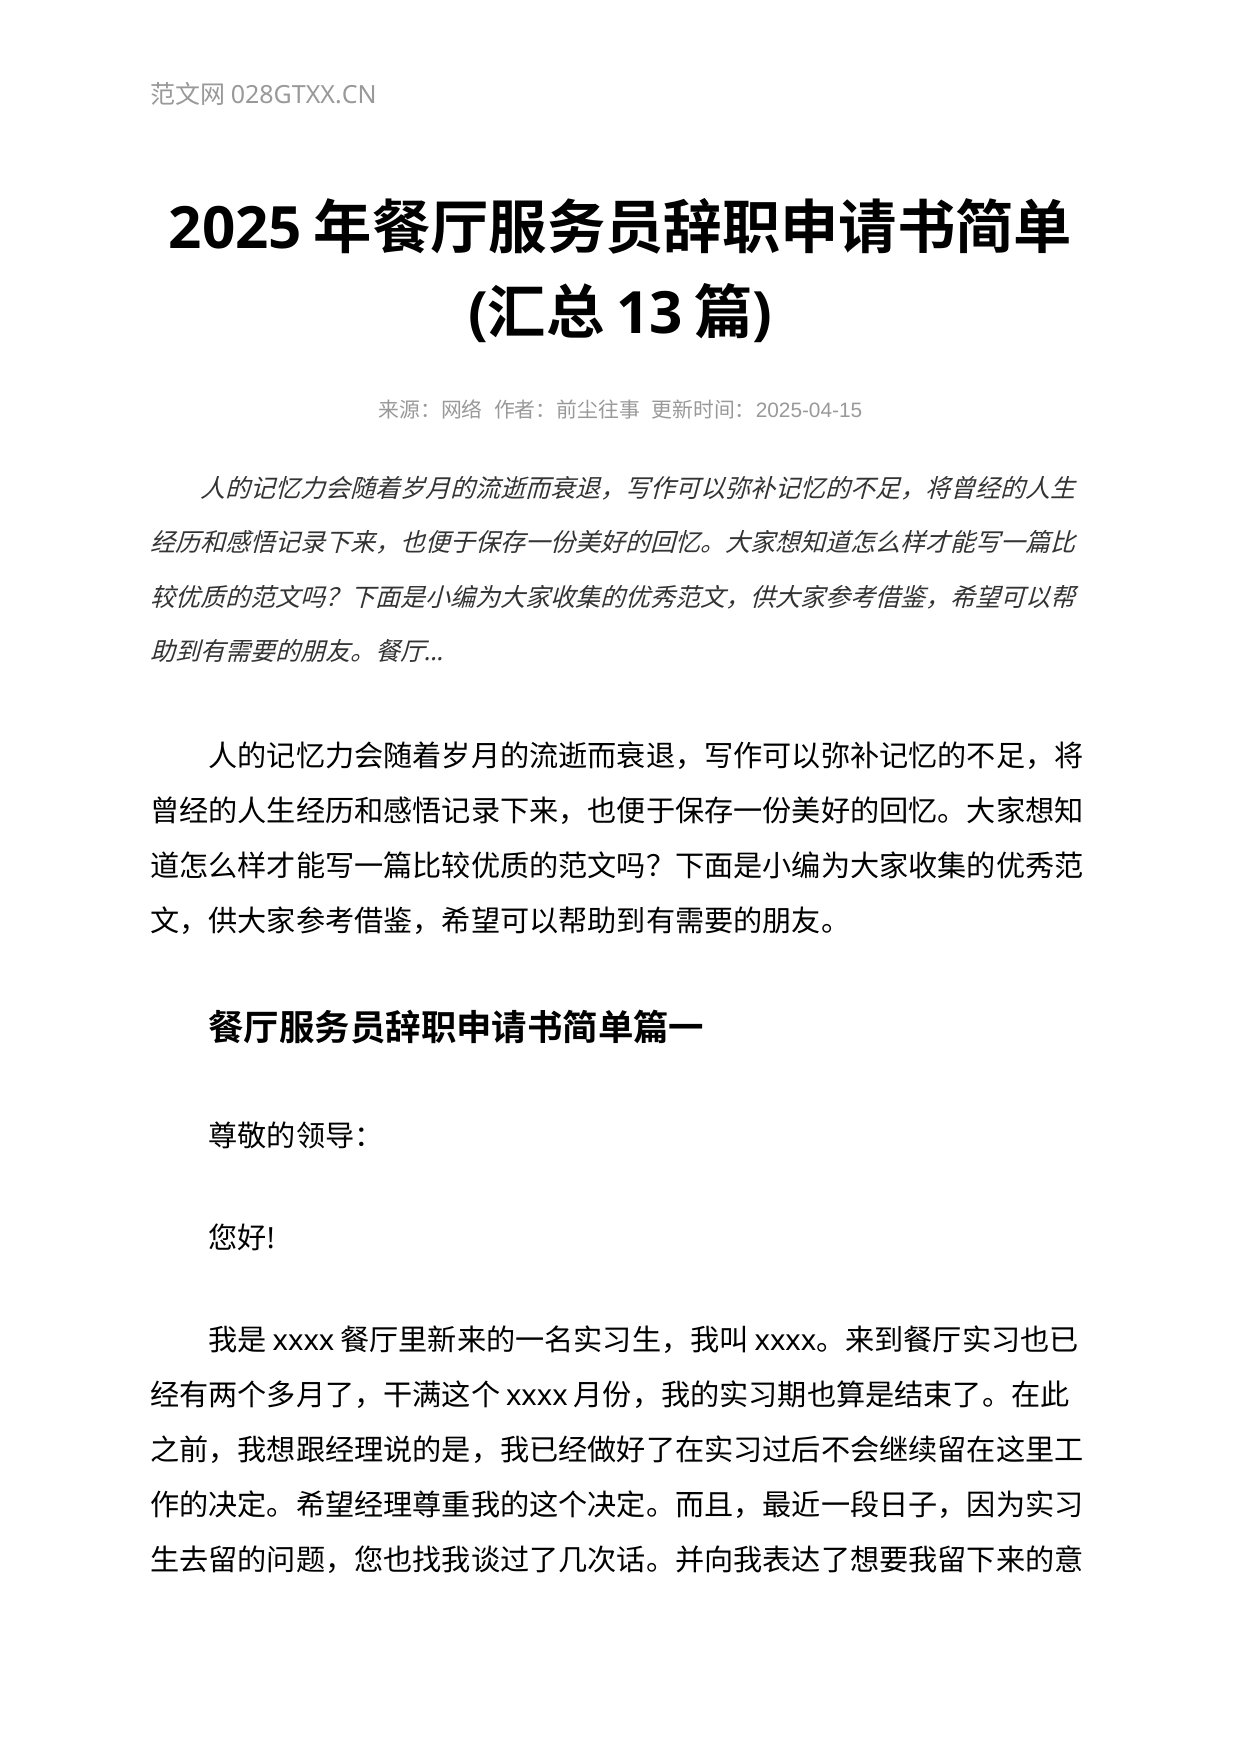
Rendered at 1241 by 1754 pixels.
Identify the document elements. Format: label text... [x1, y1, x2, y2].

text 您好! [150, 1214, 1090, 1257]
text 餐厅服务员辞职申请书简单篇一 [150, 999, 1090, 1051]
text 人的记忆力会随着岁月的流逝而衰退，写作可以弥补记忆的不足，将曾经的人生经历和感悟记录下来，也便于保存一份美好的回忆。大家想知道怎么样才能写一篇比较优质的范文吗？下面是小编为大家收集的优秀范文，供大家参考借鉴，希望可以帮助到有需要的朋友。餐厅... [150, 468, 1090, 668]
text 人的记忆力会随着岁月的流逝而衰退，写作可以弥补记忆的不足，将曾经的人生经历和感悟记录下来，也便于保存一份美好的回忆。大家想知道怎么样才能写一篇比较优质的范文吗？下面是小编为大家收集的优秀范文，供大家参考借鉴，希望可以帮助到有需要的朋友。 [150, 733, 1090, 940]
text 尊敬的领导： [150, 1113, 1090, 1155]
subtitle 2025年餐厅服务员辞职申请书简单(汇总13篇) [150, 181, 1090, 351]
text 来源：网络 作者：前尘往事 更新时间：2025-04-15 [150, 398, 1090, 422]
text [150, 1317, 1090, 1579]
